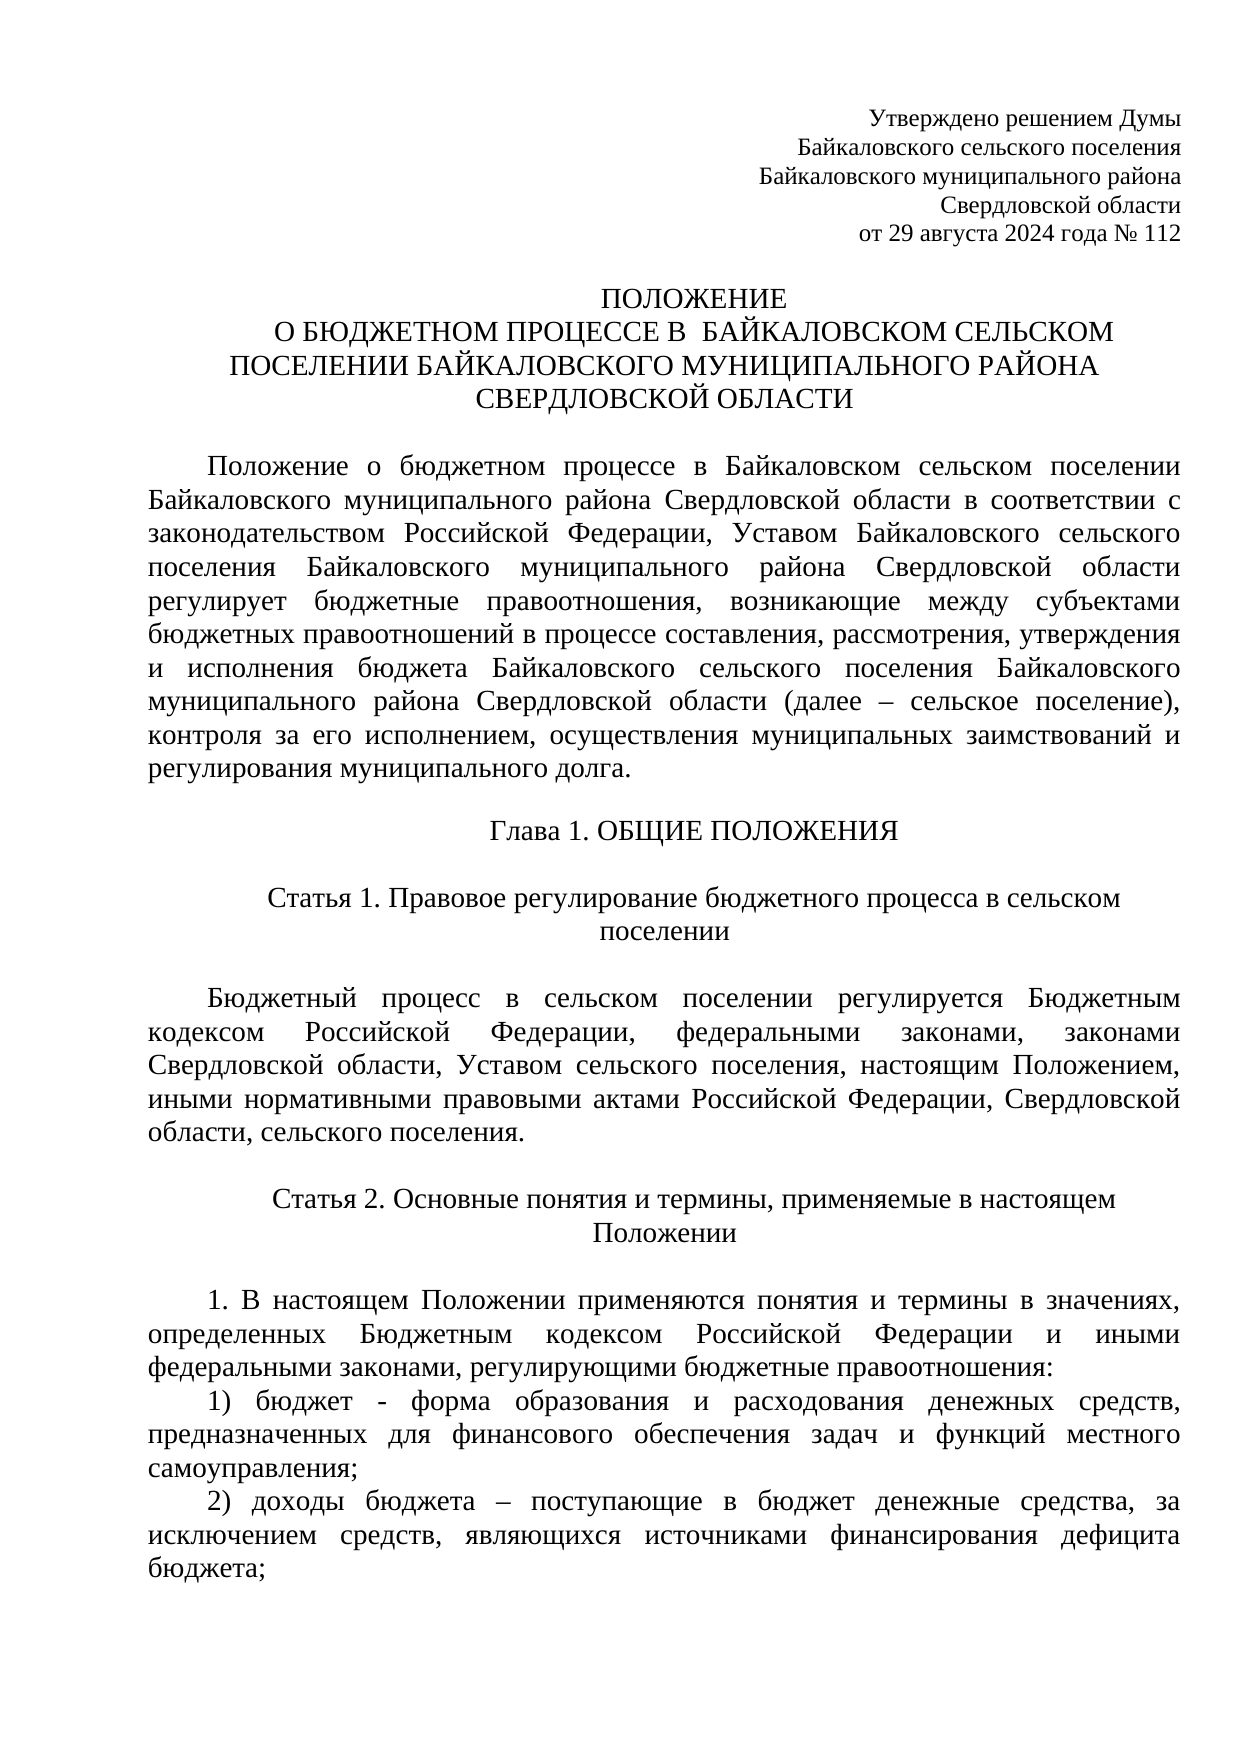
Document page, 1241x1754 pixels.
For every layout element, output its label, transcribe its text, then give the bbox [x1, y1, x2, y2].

text Глава 1. ОБЩИЕ ПОЛОЖЕНИЯ [148, 813, 1181, 846]
text Байкаловского сельского поселения [148, 132, 1181, 161]
text Статья 1. Правовое регулирование бюджетного процесса в сельском поселении [148, 880, 1181, 947]
text ПОЛОЖЕНИЕ [148, 281, 1181, 314]
text 1. В настоящем Положении применяются понятия и термины в значениях, определенных Бюджетным кодексом Российской Федерации и иными федеральными законами, регулирующими бюджетные правоотношения: [148, 1282, 1181, 1383]
text 2) доходы бюджета – поступающие в бюджет денежные средства, за исключением средств, являющихся источниками финансирования дефицита бюджета; [148, 1483, 1181, 1584]
text 1) бюджет - форма образования и расходования денежных средств, предназначенных для финансового обеспечения задач и функций местного самоуправления; [148, 1383, 1181, 1483]
text Бюджетный процесс в сельском поселении регулируется Бюджетным кодексом Российской Федерации, федеральными законами, законами Свердловской области, Уставом сельского поселения, настоящим Положением, иными нормативными правовыми актами Российской Федерации, Свердловской области, сельского поселения. [148, 980, 1181, 1148]
text от 29 августа 2024 года № 112 [148, 218, 1181, 247]
text О БЮДЖЕТНОМ ПРОЦЕССЕ В БАЙКАЛОВСКОМ СЕЛЬСКОМ ПОСЕЛЕНИИ БАЙКАЛОВСКОГО МУНИЦИПАЛЬНОГО РАЙОНА СВЕРДЛОВСКОЙ ОБЛАСТИ [148, 314, 1181, 415]
text Байкаловского муниципального района [148, 161, 1181, 190]
text Положение о бюджетном процессе в Байкаловском сельском поселении Байкаловского муниципального района Свердловской области в соответствии с законодательством Российской Федерации, Уставом Байкаловского сельского поселения Байкаловского муниципального района Свердловской области регулирует бюджетные правоотношения, возникающие между субъектами бюджетных правоотношений в процессе составления, рассмотрения, утверждения и исполнения бюджета Байкаловского сельского поселения Байкаловского муниципального района Свердловской области (далее – сельское поселение), контроля за его исполнением, осуществления муниципальных заимствований и регулирования муниципального долга. [148, 448, 1181, 784]
text Утверждено решением Думы [148, 103, 1181, 132]
text Статья 2. Основные понятия и термины, применяемые в настоящем Положении [148, 1182, 1181, 1249]
text Свердловской области [148, 190, 1181, 218]
